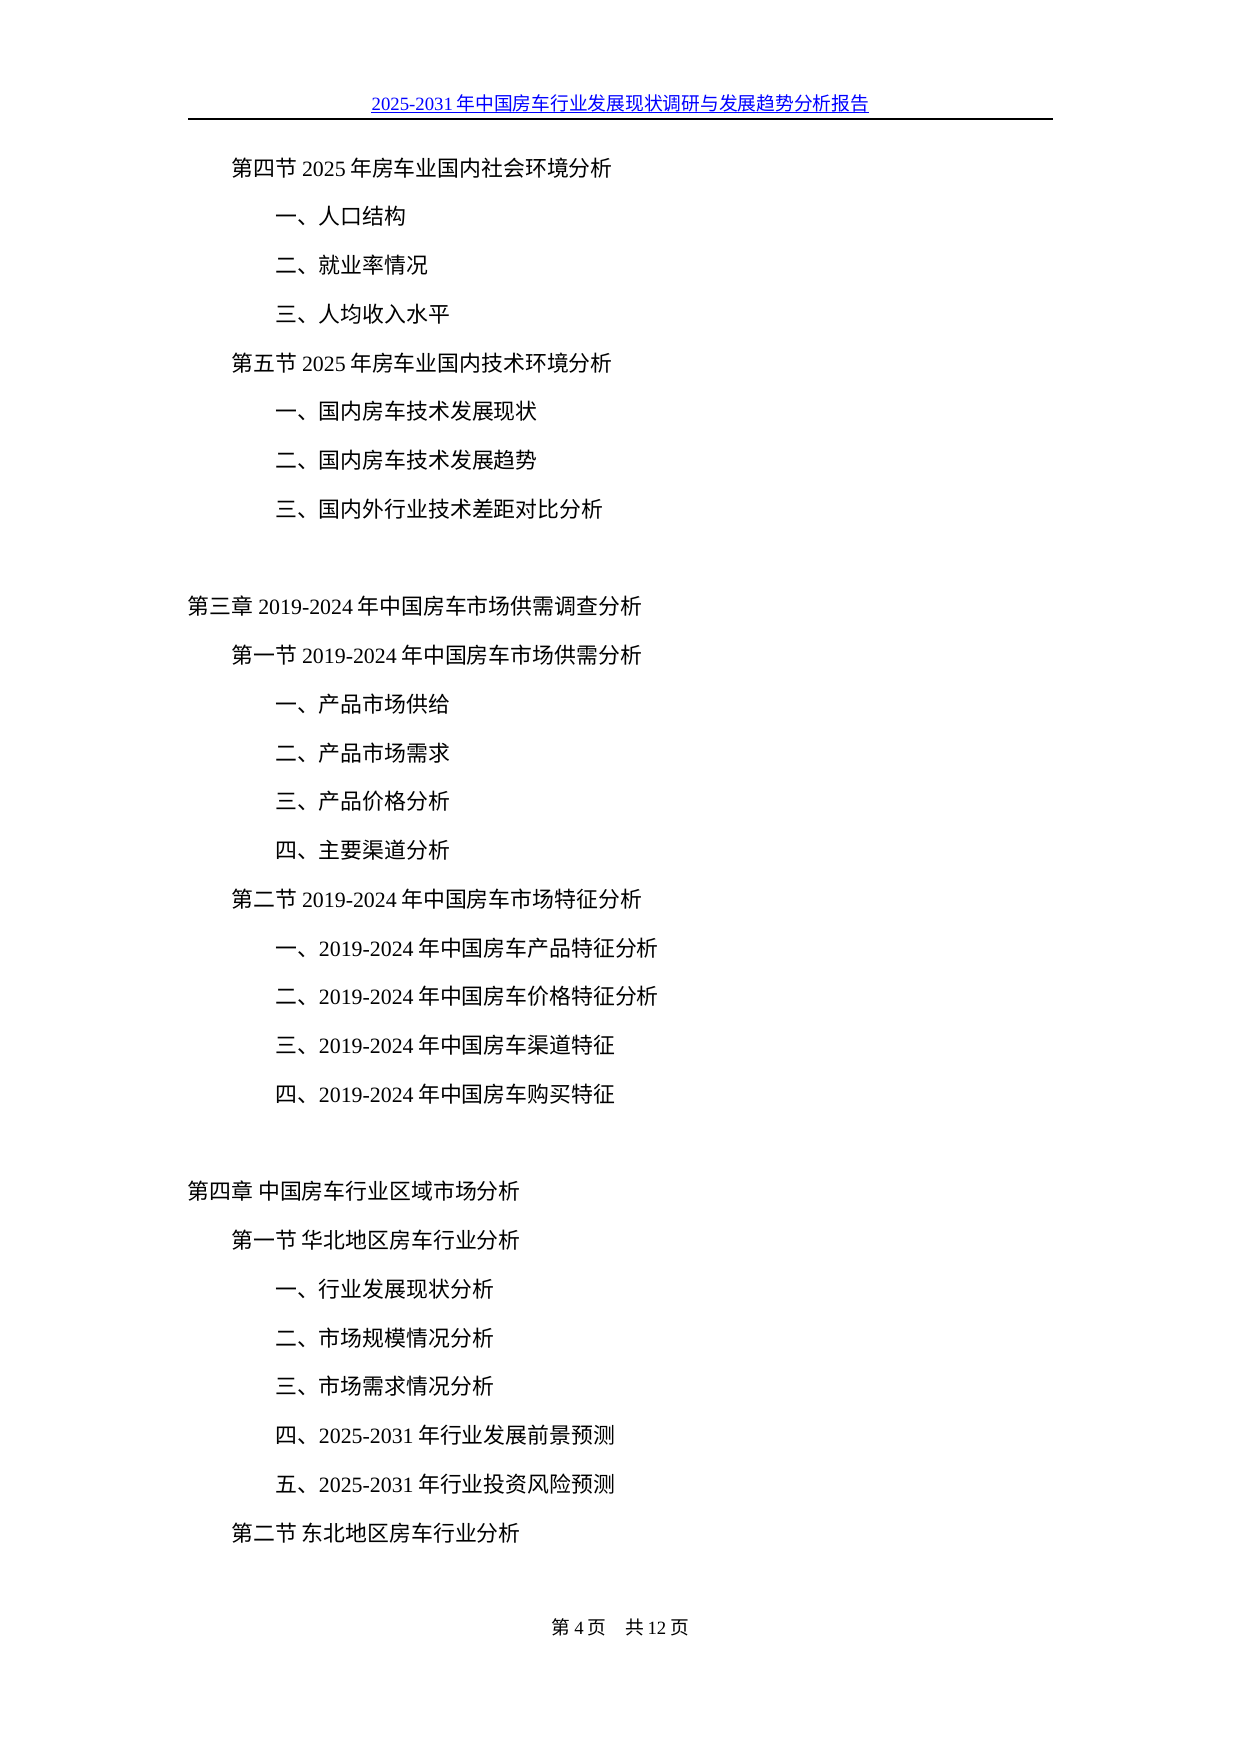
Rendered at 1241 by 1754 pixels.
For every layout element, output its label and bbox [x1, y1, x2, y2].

text [187, 150, 1053, 1548]
